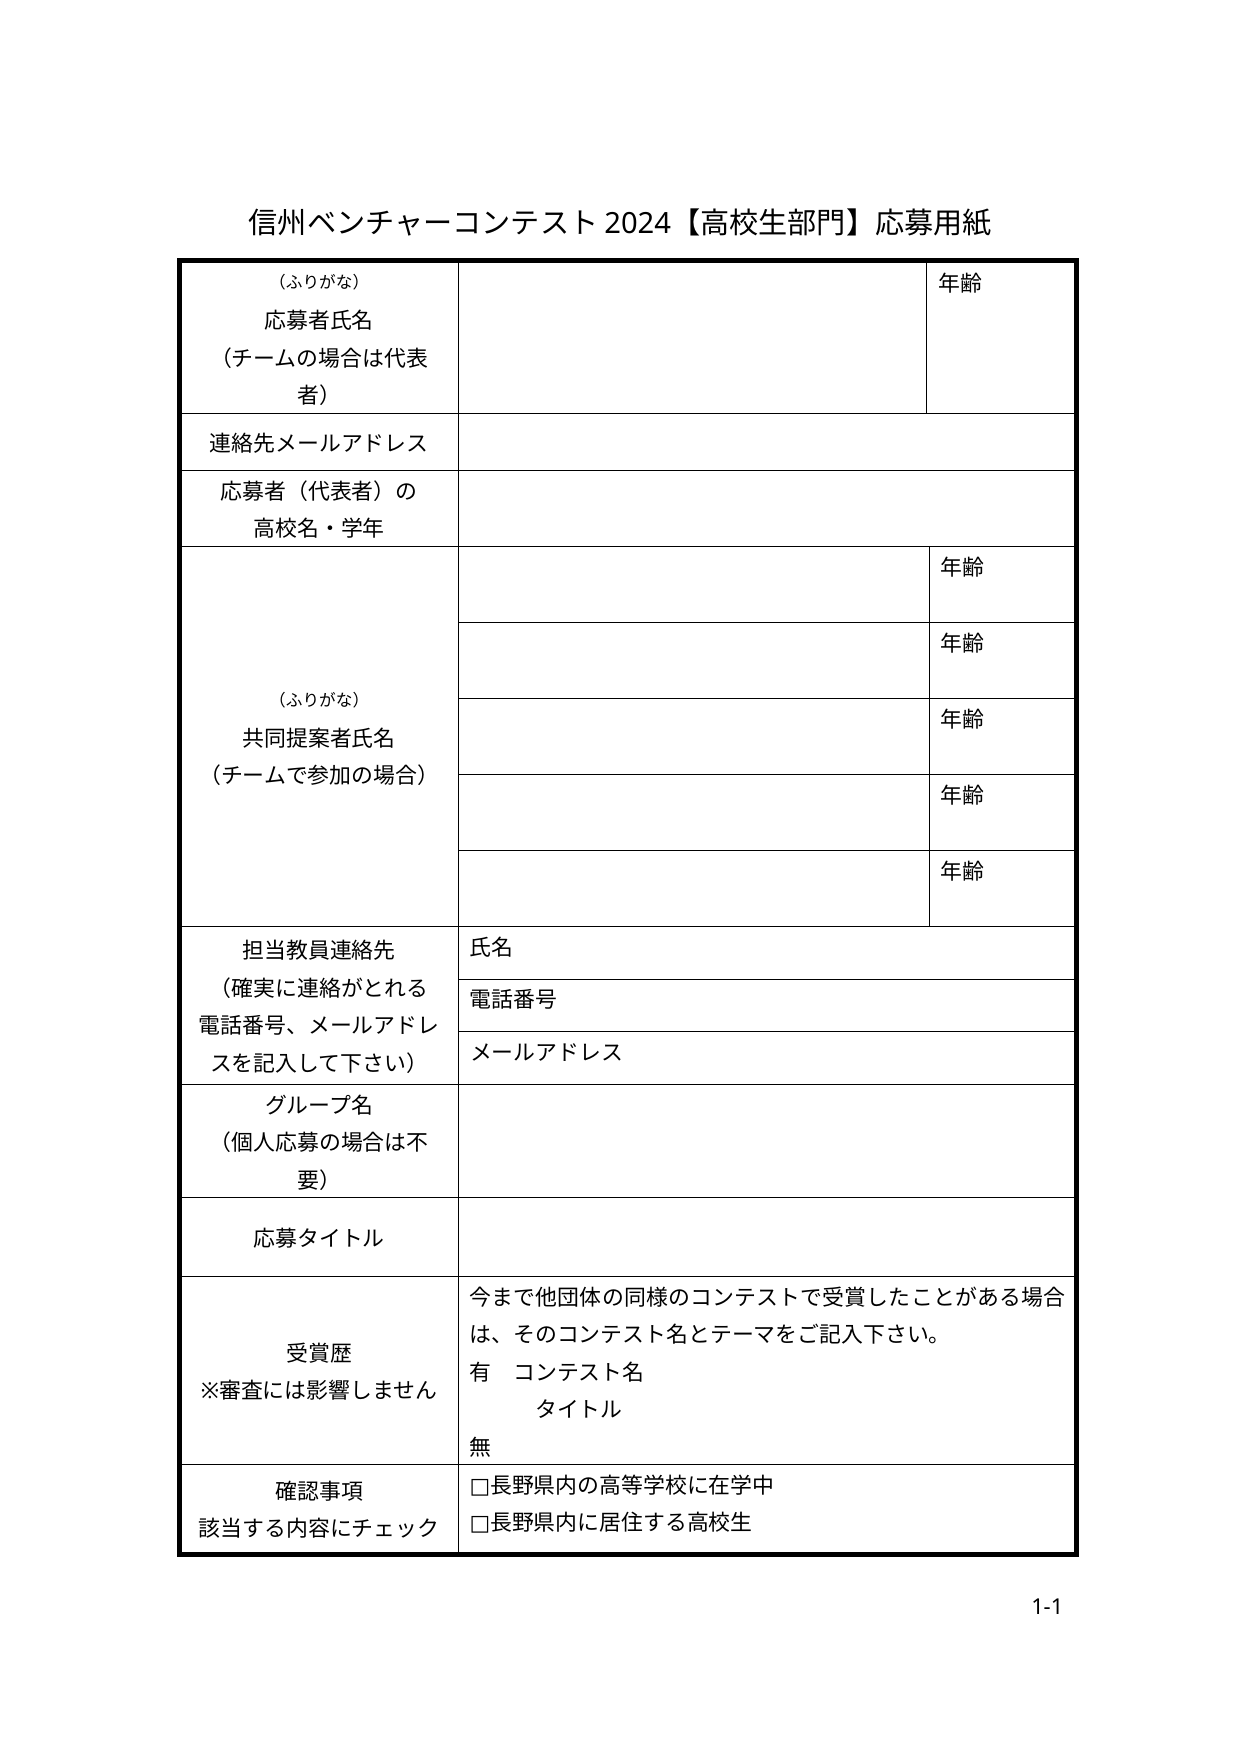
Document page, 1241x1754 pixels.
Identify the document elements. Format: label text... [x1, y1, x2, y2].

table_cell [459, 1085, 1074, 1197]
table_cell [459, 547, 929, 622]
table_cell 今まで他団体の同様のコンテストで受賞したことがある場合は、そのコンテスト名とテーマをご記入下さい。 有 コンテスト名 タイトル 無 [459, 1277, 1074, 1464]
table_cell 年齢 [930, 775, 1074, 850]
table_cell グループ名 （個人応募の場合は不要） [182, 1085, 458, 1197]
table_cell [459, 471, 1074, 546]
table_cell 年齢 [930, 851, 1074, 926]
table_cell メールアドレス [459, 1032, 1074, 1084]
table_cell [459, 414, 1074, 470]
table_cell 年齢 [930, 699, 1074, 774]
table_cell 電話番号 [459, 980, 1074, 1031]
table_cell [459, 1465, 1074, 1552]
table_cell 応募者（代表者）の 高校名・学年 [182, 471, 458, 546]
table_cell 応募タイトル [182, 1198, 458, 1276]
table_cell [459, 1198, 1074, 1276]
table_cell 氏名 [459, 927, 1074, 978]
table_header （ふりがな） 応募者氏名 （チームの場合は代表者） [182, 263, 458, 413]
table_cell 担当教員連絡先 （確実に連絡がとれる 電話番号、メールアドレスを記入して下さい） [182, 927, 458, 1084]
table_cell 連絡先メールアドレス [182, 414, 458, 470]
table_header [459, 263, 926, 413]
table_header 年齢 [927, 263, 1074, 413]
table_cell [459, 623, 929, 698]
table_cell [459, 775, 929, 850]
table_cell 受賞歴 ※審査には影響しません [182, 1277, 458, 1464]
table_cell 年齢 [930, 623, 1074, 698]
table_cell [459, 699, 929, 774]
table_cell （ふりがな） 共同提案者氏名 （チームで参加の場合） [182, 547, 458, 926]
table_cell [182, 1465, 458, 1552]
text 信州ベンチャーコンテスト2024【高校生部門】応募用紙 [177, 183, 1063, 258]
table_cell [459, 851, 929, 926]
table_cell 年齢 [930, 547, 1074, 622]
